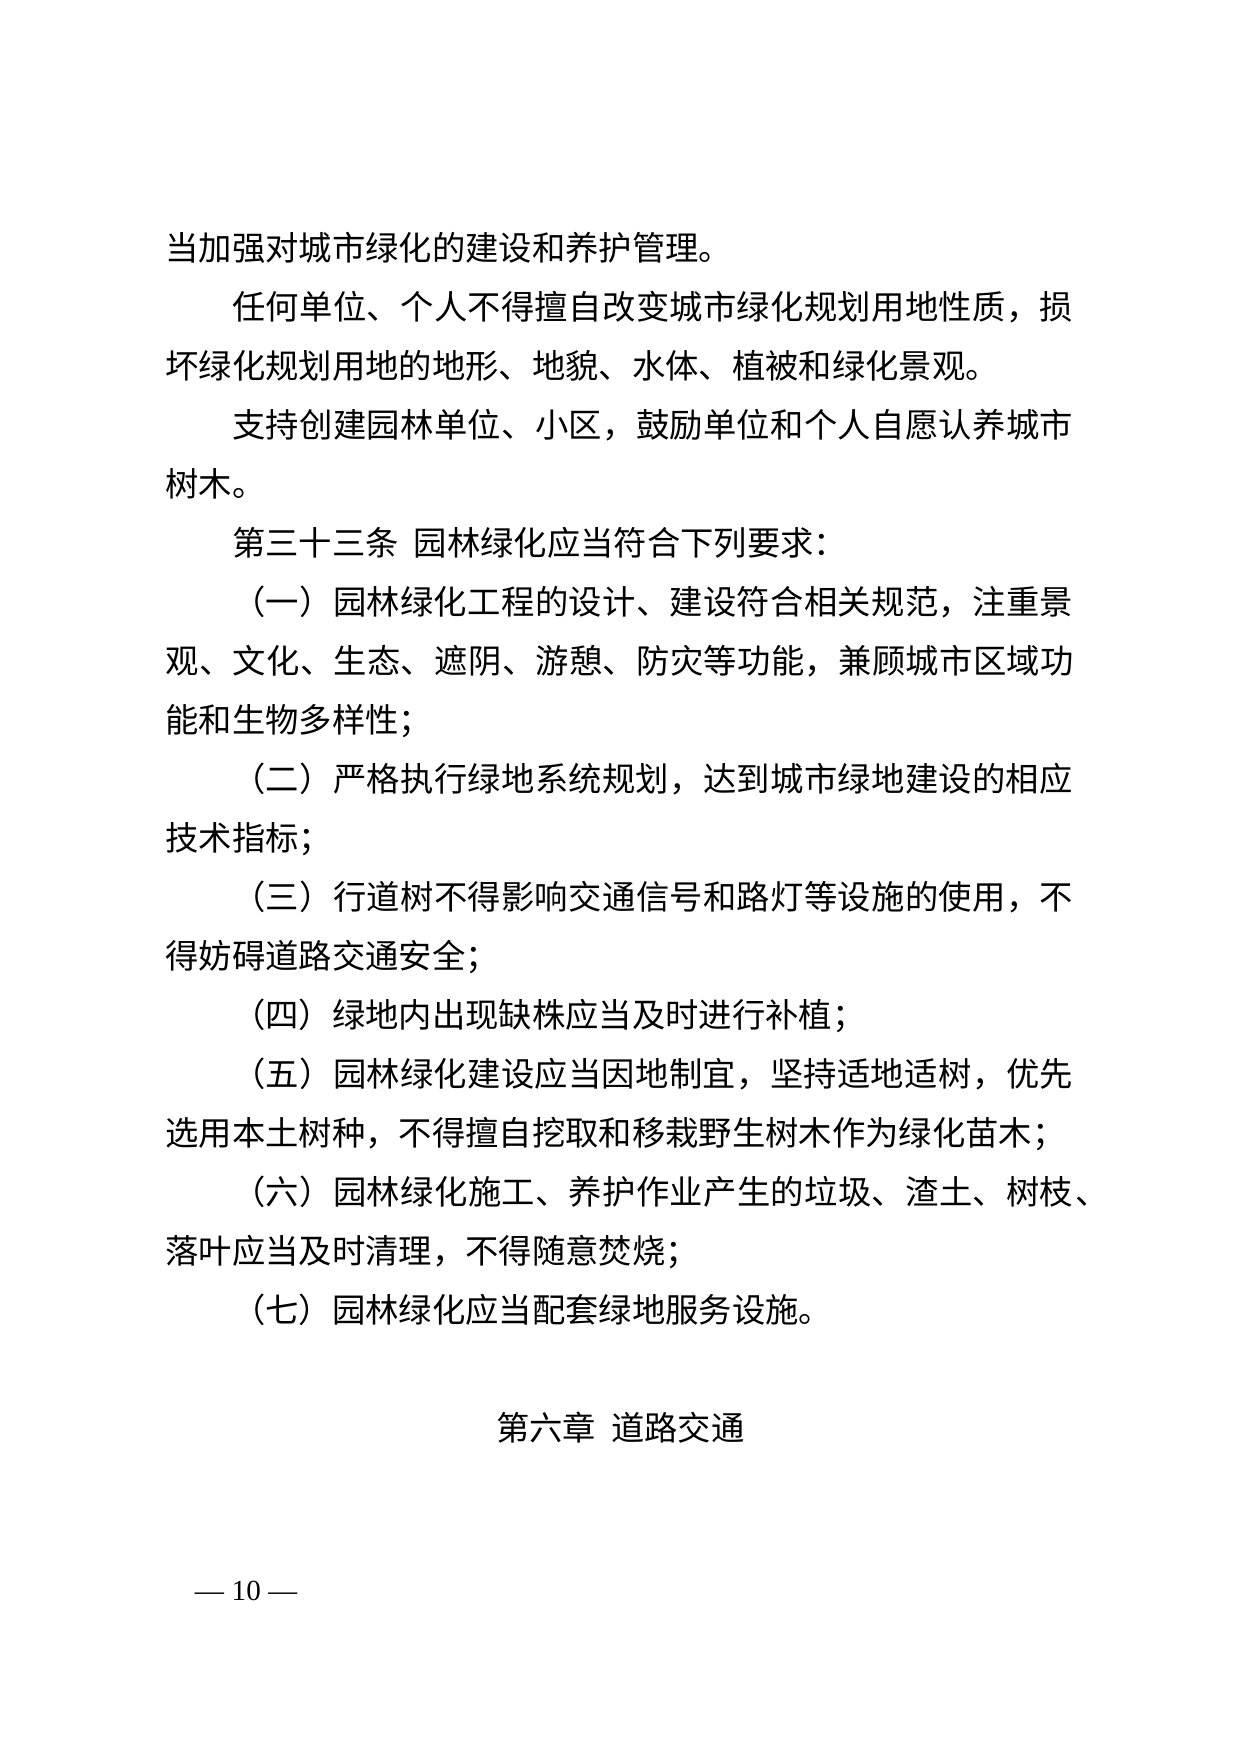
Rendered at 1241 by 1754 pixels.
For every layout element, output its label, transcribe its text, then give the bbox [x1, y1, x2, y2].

text （六）园林绿化施工、养护作业产生的垃圾、渣土、树枝、落叶应当及时清理，不得随意焚烧； [165, 1157, 1075, 1275]
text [165, 214, 1075, 273]
text （三）行道树不得影响交通信号和路灯等设施的使用，不得妨碍道路交通安全； [165, 862, 1075, 980]
text （四）绿地内出现缺株应当及时进行补植； [165, 980, 1075, 1039]
text （五）园林绿化建设应当因地制宜，坚持适地适树，优先选用本土树种，不得擅自挖取和移栽野生树木作为绿化苗木； [165, 1039, 1075, 1157]
text 支持创建园林单位、小区，鼓励单位和个人自愿认养城市树木。 [165, 391, 1075, 508]
text （七）园林绿化应当配套绿地服务设施。 [165, 1275, 1075, 1334]
text （二）严格执行绿地系统规划，达到城市绿地建设的相应技术指标； [165, 744, 1075, 862]
text （一）园林绿化工程的设计、建设符合相关规范，注重景观、文化、生态、遮阴、游憩、防灾等功能，兼顾城市区域功能和生物多样性； [165, 567, 1075, 744]
text 任何单位、个人不得擅自改变城市绿化规划用地性质，损坏绿化规划用地的地形、地貌、水体、植被和绿化景观。 [165, 273, 1075, 391]
text 第六章 道路交通 [165, 1393, 1075, 1452]
text 第三十三条 园林绿化应当符合下列要求： [165, 508, 1075, 567]
